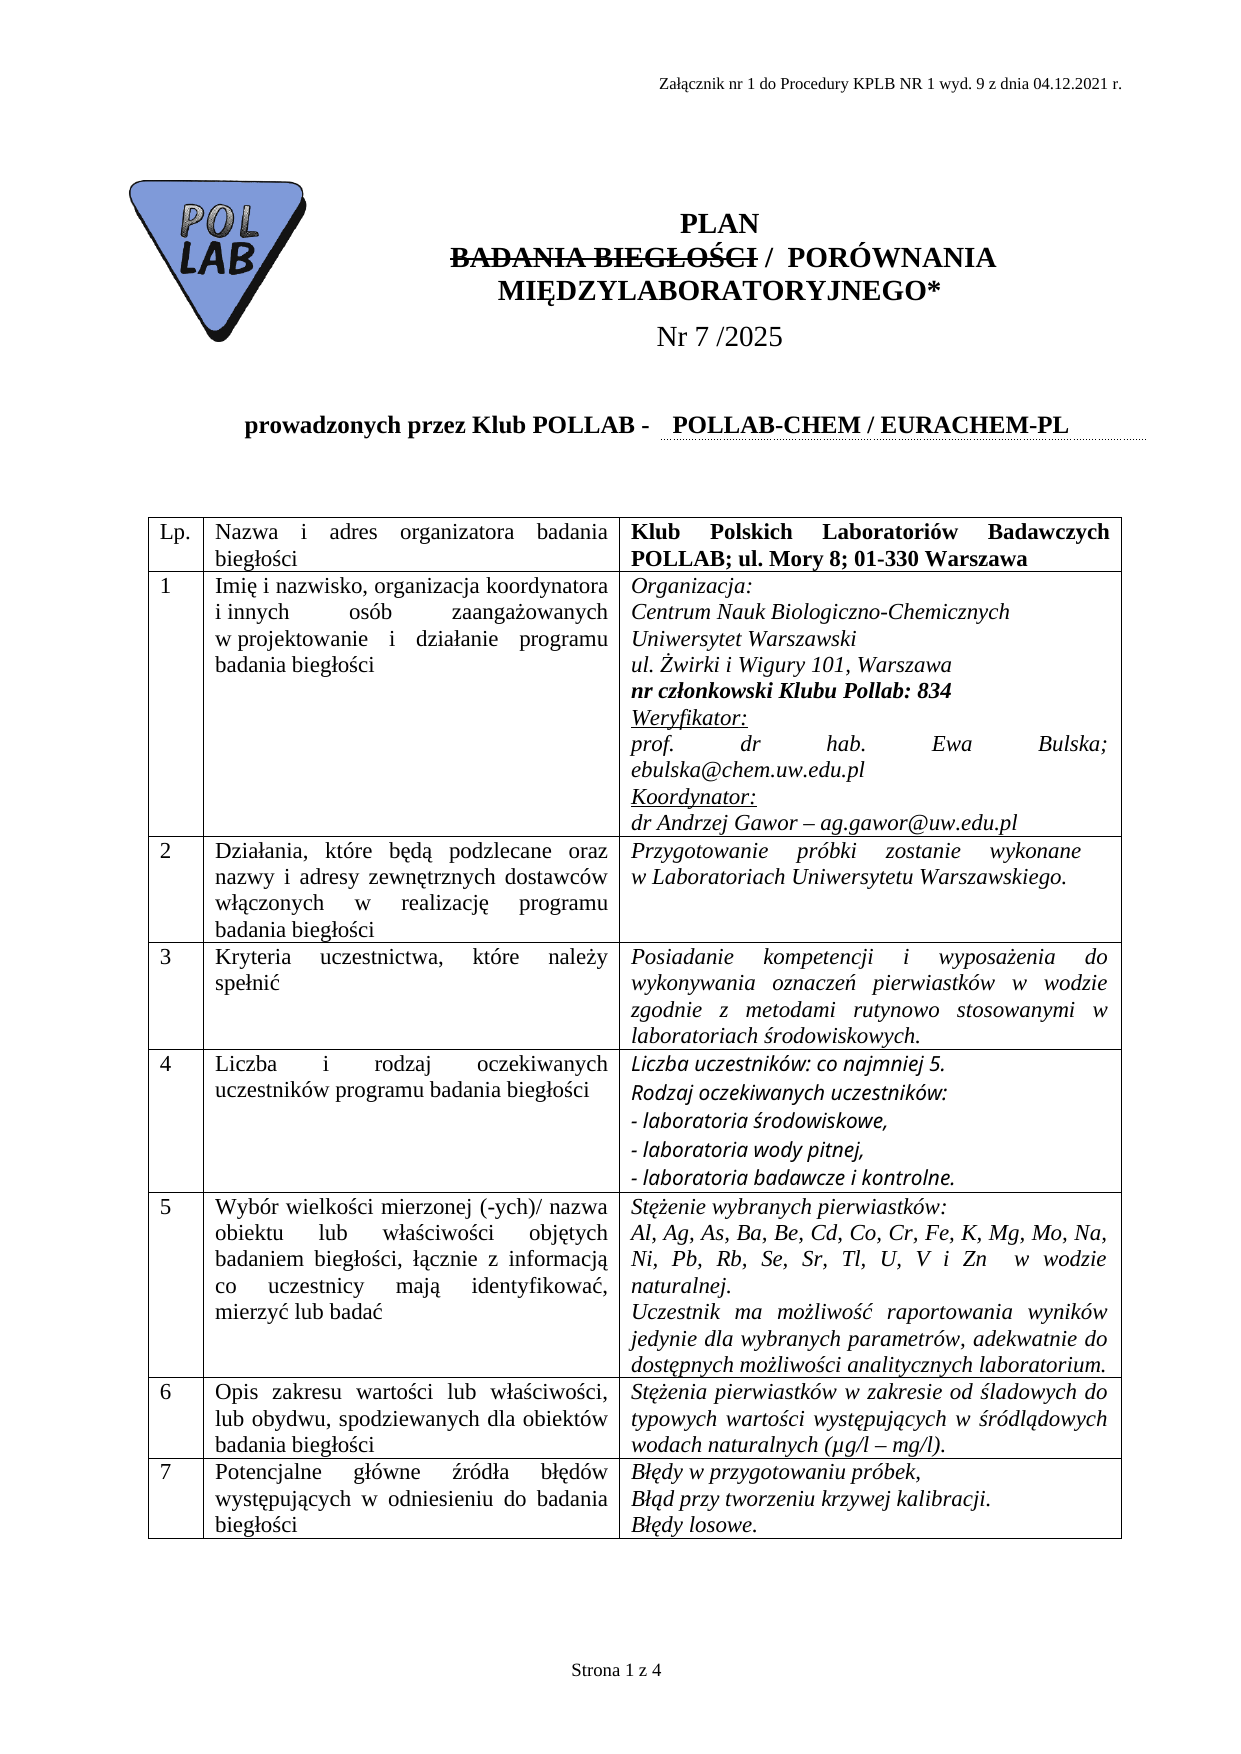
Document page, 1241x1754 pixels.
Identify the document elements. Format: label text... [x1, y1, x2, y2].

table_cell Imię i nazwisko, organizacja koordynatora i innych osób zaangażowanych w projektowanie i działanie programu badania biegłości [204, 572, 619, 836]
table_cell 6 [149, 1378, 203, 1457]
table_cell 2 [149, 837, 203, 942]
table_cell Błędy w przygotowaniu próbek, Błąd przy tworzeniu krzywej kalibracji. Błędy losowe. [620, 1459, 1121, 1537]
table_cell 5 [149, 1193, 203, 1377]
table_cell Organizacja: Centrum Nauk Biologiczno-Chemicznych Uniwersytet Warszawski ul. Żwirki i Wigury 101, Warszawa nr członkowski Klubu Pollab: 834 Weryfikator: prof. dr hab. Ewa Bulska; ebulska@chem.uw.edu.pl Koordynator: dr Andrzej Gawor – ag.gawor@uw.edu.pl [620, 572, 1121, 836]
table_header Lp. [149, 518, 203, 571]
table_header prowadzonych przez Klub POLLAB - [148, 411, 661, 439]
table_cell Działania, które będą podzlecane oraz nazwy i adresy zewnętrznych dostawców włączonych w realizację programu badania biegłości [204, 837, 619, 942]
table_cell Liczba uczestników: co najmniej 5. Rodzaj oczekiwanych uczestników: - laboratoria środowiskowe, - laboratoria wody pitnej, - laboratoria badawcze i kontrolne. [620, 1050, 1121, 1192]
table_cell Kryteria uczestnictwa, które należy spełnić [204, 943, 619, 1048]
table_header Nazwa i adres organizatora badania biegłości [204, 518, 619, 571]
table_cell Stężenia pierwiastków w zakresie od śladowych do typowych wartości występujących w śródlądowych wodach naturalnych (µg/l – mg/l). [620, 1378, 1121, 1457]
table_cell Potencjalne główne źródła błędów występujących w odniesieniu do badania biegłości [204, 1459, 619, 1537]
table_cell Stężenie wybranych pierwiastków: Al, Ag, As, Ba, Be, Cd, Co, Cr, Fe, K, Mg, Mo, Na, Ni, Pb, Rb, Se, Sr, Tl, U, V i Zn w wodzie naturalnej. Uczestnik ma możliwość raportowania wyników jedynie dla wybranych parametrów, adekwatnie do dostępnych możliwości analitycznych laboratorium. [620, 1193, 1121, 1377]
table_cell Posiadanie kompetencji i wyposażenia do wykonywania oznaczeń pierwiastków w wodzie zgodnie z metodami rutynowo stosowanymi w laboratoriach środowiskowych. [620, 943, 1121, 1048]
table_cell Wybór wielkości mierzonej (-ych)/ nazwa obiektu lub właściwości objętych badaniem biegłości, łącznie z informacją co uczestnicy mają identyfikować, mierzyć lub badać [204, 1193, 619, 1377]
table_cell Liczba i rodzaj oczekiwanych uczestników programu badania biegłości [204, 1050, 619, 1192]
table_cell Opis zakresu wartości lub właściwości, lub obydwu, spodziewanych dla obiektów badania biegłości [204, 1378, 619, 1457]
table_cell 4 [149, 1050, 203, 1192]
table_cell 7 [149, 1459, 203, 1537]
table_cell 1 [149, 572, 203, 836]
table_header POLLAB-CHEM / EURACHEM-PL [661, 411, 1148, 439]
table_cell Przygotowanie próbki zostanie wykonane w Laboratoriach Uniwersytetu Warszawskiego. [620, 837, 1121, 942]
picture [128, 180, 307, 342]
table_header Klub Polskich Laboratoriów Badawczych POLLAB; ul. Mory 8; 01-330 Warszawa [620, 518, 1121, 571]
table_cell 3 [149, 943, 203, 1048]
